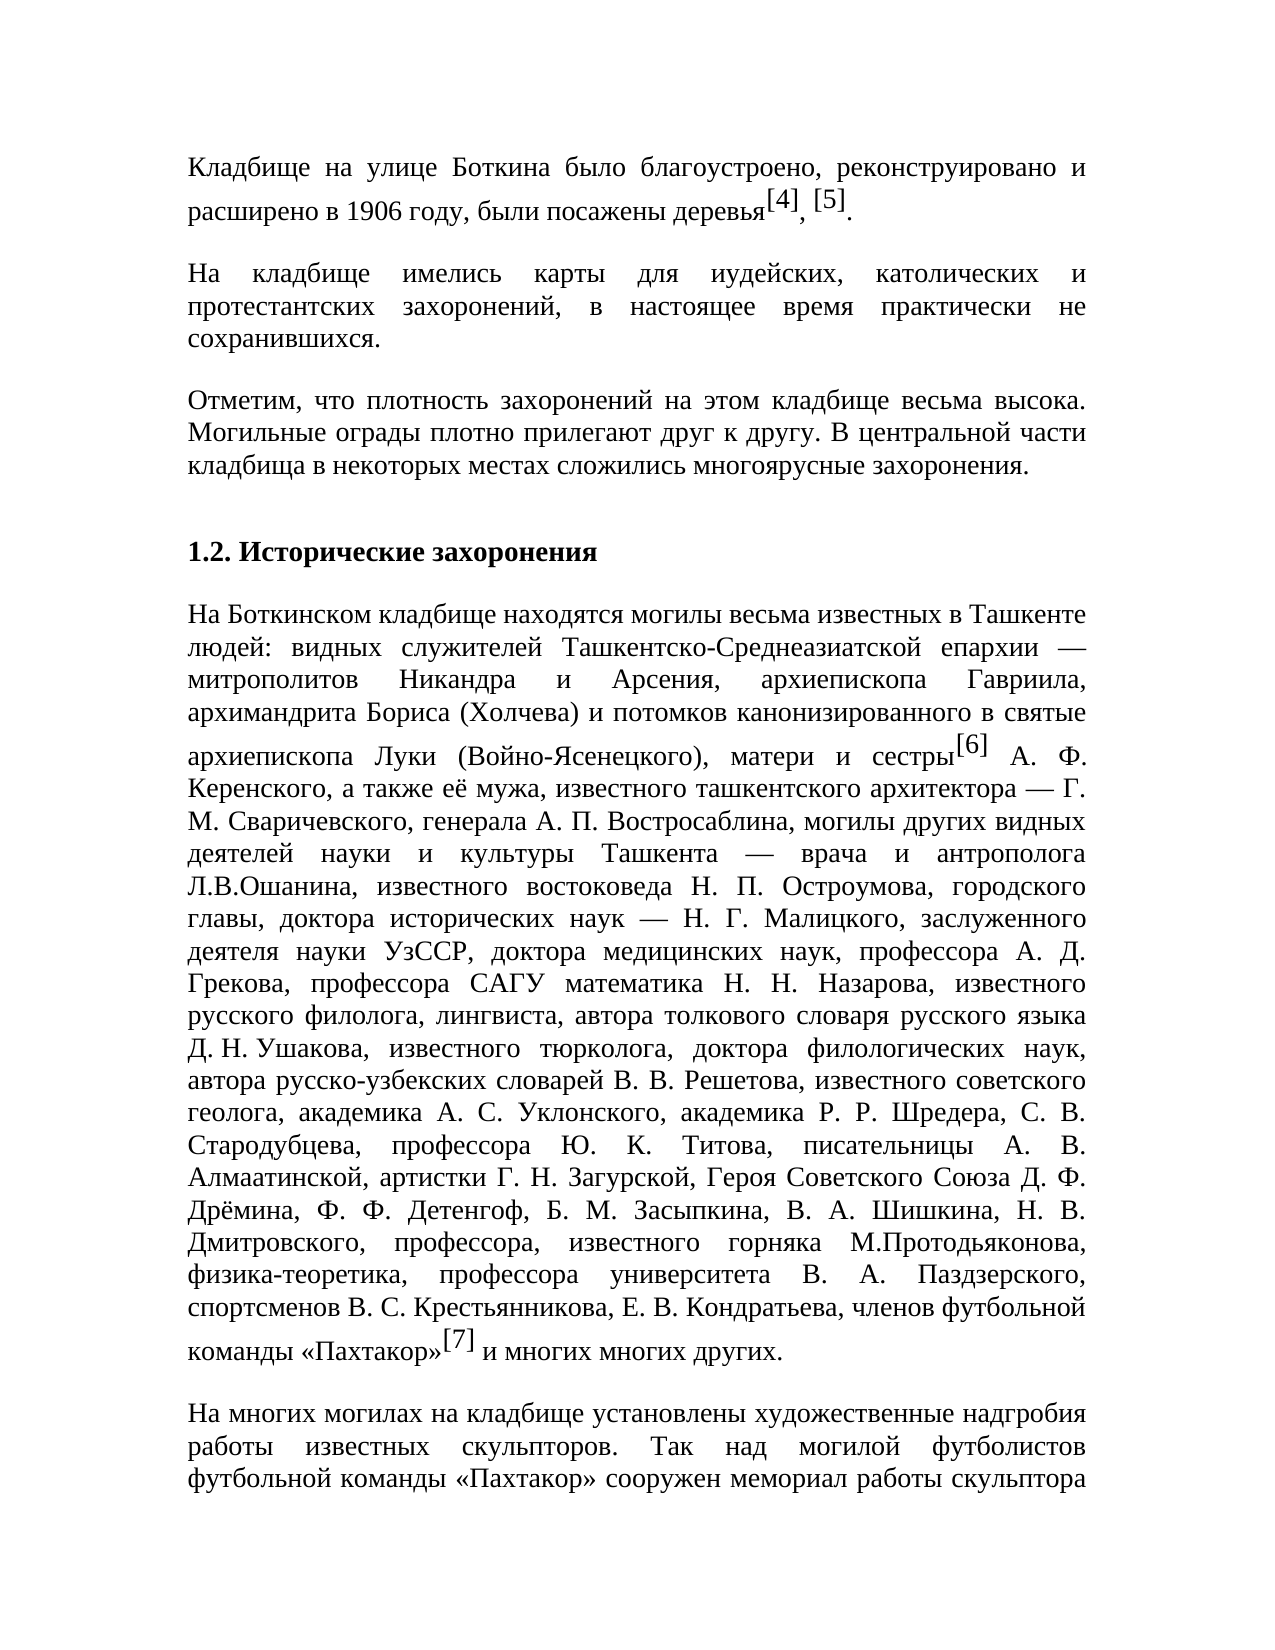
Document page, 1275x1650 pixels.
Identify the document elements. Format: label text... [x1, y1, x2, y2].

text На кладбище имелись карты для иудейских, католических и протестантских захоронений, в настоящее время практически не сохранившихся. [187, 256, 1087, 353]
text Отметим, что плотность захоронений на этом кладбище весьма высока. Могильные ограды плотно прилегают друг к другу. В центральной части кладбища в некоторых местах сложились многоярусные захоронения. [187, 383, 1087, 480]
list 1.2. Исторические захоронения [187, 534, 1087, 568]
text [187, 1396, 1087, 1493]
text Кладбище на улице Боткина было благоустроено, реконструировано и расширено в 1906 году, были посажены деревья[4], [5]. [187, 150, 1087, 227]
text На Боткинском кладбище находятся могилы весьма известных в Ташкенте людей: видных служителей Ташкентско-Среднеазиатской епархии — митрополитов Никандра и Арсения, архиепископа Гавриила, архимандрита Бориса (Холчева) и потомков канонизированного в святые архиепископа Луки (Войно-Ясенецкого), матери и сестры[6] А. Ф. Керенского, а также её мужа, известного ташкентского архитектора — Г. М. Сваричевского, генерала А. П. Востросаблина, могилы других видных деятелей науки и культуры Ташкента — врача и антрополога Л.В.Ошанина, известного востоковеда Н. П. Остроумова, городского главы, доктора исторических наук — Н. Г. Малицкого, заслуженного деятеля науки УзССР, доктора медицинских наук, профессора А. Д. Грекова, профессора САГУ математика Н. Н. Назарова, известного русского филолога, лингвиста, автора толкового словаря русского языка Д. Н. Ушакова, известного тюрколога, доктора филологических наук, автора русско-узбекских словарей В. В. Решетова, известного советского геолога, академика А. С. Уклонского, академика Р. Р. Шредера, С. В. Стародубцева, профессора Ю. К. Титова, писательницы А. В. Алмаатинской, артистки Г. Н. Загурской, Героя Советского Союза Д. Ф. Дрёмина, Ф. Ф. Детенгоф, Б. М. Засыпкина, В. А. Шишкина, Н. В. Дмитровского, профессора, известного горняка М.Протодьяконова, физика-теоретика, профессора университета В. А. Паздзерского, спортсменов В. С. Крестьянникова, Е. В. Кондратьева, членов футбольной команды «Пахтакор»[7] и многих многих других. [187, 598, 1087, 1367]
